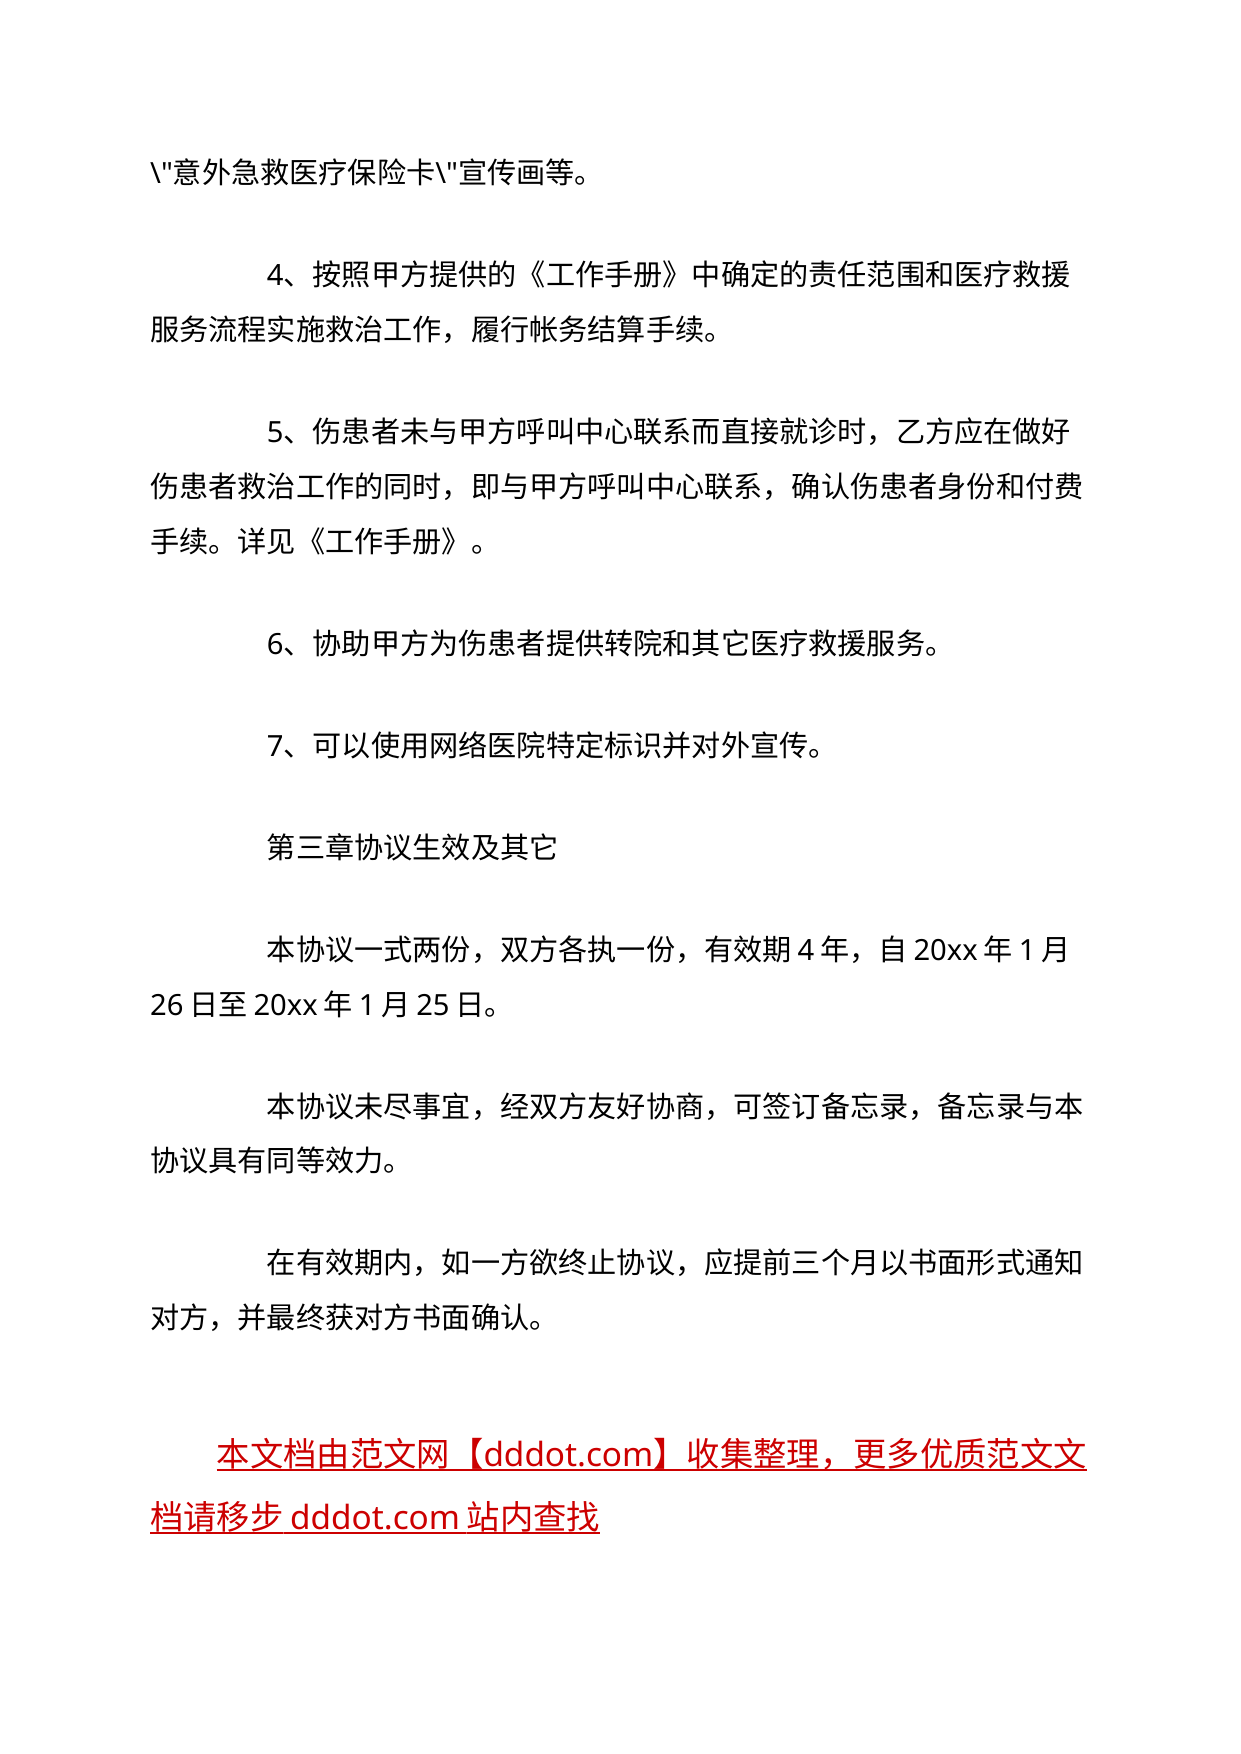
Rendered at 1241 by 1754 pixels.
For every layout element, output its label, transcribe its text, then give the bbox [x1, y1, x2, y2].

text 6、协助甲方为伤患者提供转院和其它医疗救援服务。 [150, 620, 1090, 663]
text 本文档由范文网【dddot.com】收集整理，更多优质范文文档请移步dddot.com站内查找 [150, 1428, 1090, 1539]
text 7、可以使用网络医院特定标识并对外宣传。 [150, 722, 1090, 765]
text 4、按照甲方提供的《工作手册》中确定的责任范围和医疗救援服务流程实施救治工作，履行帐务结算手续。 [150, 252, 1090, 349]
text 本协议一式两份，双方各执一份，有效期4年，自20xx年1月26日至20xx年1月25日。 [150, 926, 1090, 1023]
text 第三章协议生效及其它 [150, 824, 1090, 867]
text 本协议未尽事宜，经双方友好协商，可签订备忘录，备忘录与本协议具有同等效力。 [150, 1083, 1090, 1180]
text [150, 150, 1090, 192]
text 在有效期内，如一方欲终止协议，应提前三个月以书面形式通知对方，并最终获对方书面确认。 [150, 1240, 1090, 1337]
text 5、伤患者未与甲方呼叫中心联系而直接就诊时，乙方应在做好伤患者救治工作的同时，即与甲方呼叫中心联系，确认伤患者身份和付费手续。详见《工作手册》。 [150, 409, 1090, 561]
